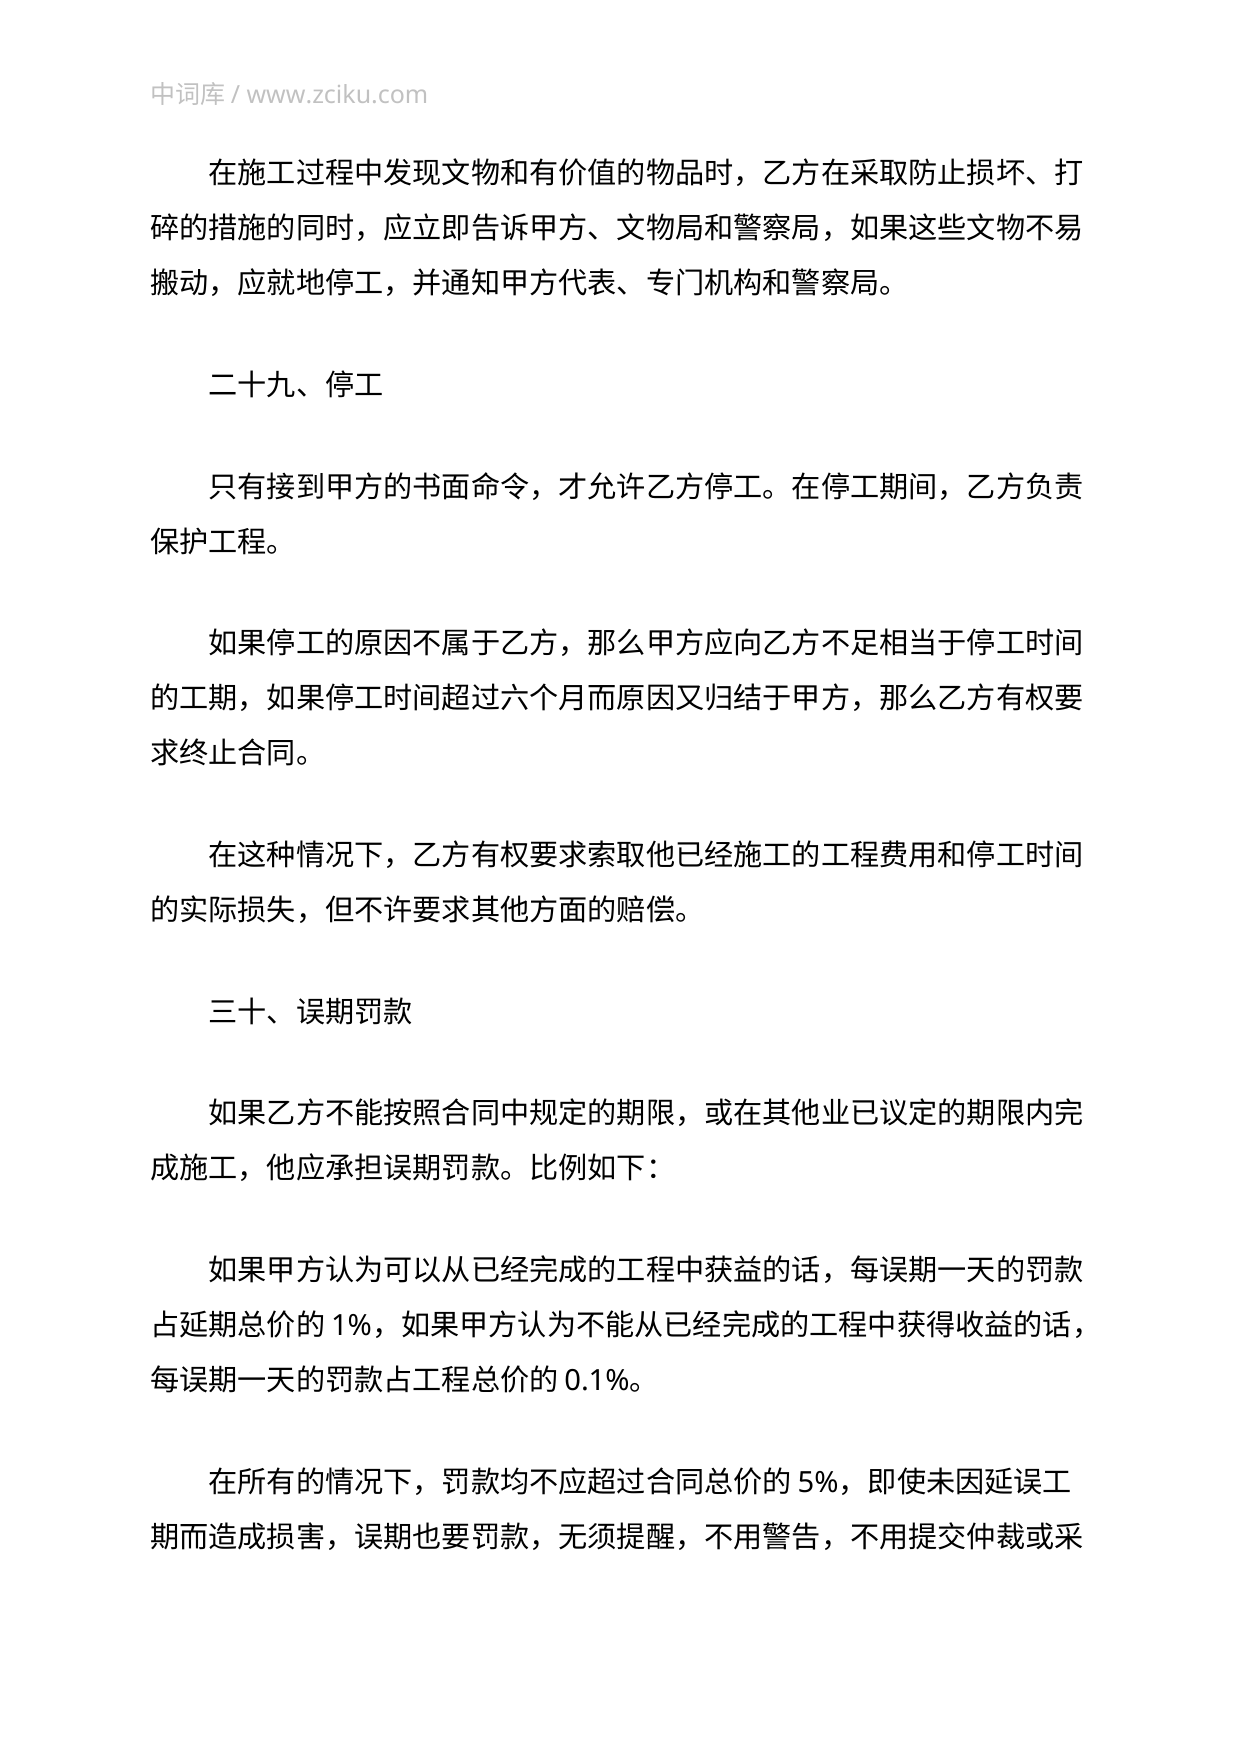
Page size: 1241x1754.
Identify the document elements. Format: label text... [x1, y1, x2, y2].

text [150, 1458, 1090, 1556]
text 三十、误期罚款 [150, 988, 1090, 1031]
text 在这种情况下，乙方有权要求索取他已经施工的工程费用和停工时间的实际损失，但不许要求其他方面的赔偿。 [150, 832, 1090, 929]
text 如果停工的原因不属于乙方，那么甲方应向乙方不足相当于停工时间的工期，如果停工时间超过六个月而原因又归结于甲方，那么乙方有权要求终止合同。 [150, 620, 1090, 772]
text 在施工过程中发现文物和有价值的物品时，乙方在采取防止损坏、打碎的措施的同时，应立即告诉甲方、文物局和警察局，如果这些文物不易搬动，应就地停工，并通知甲方代表、专门机构和警察局。 [150, 150, 1090, 302]
text 二十九、停工 [150, 362, 1090, 404]
text 如果乙方不能按照合同中规定的期限，或在其他业已议定的期限内完成施工，他应承担误期罚款。比例如下： [150, 1090, 1090, 1187]
text 如果甲方认为可以从已经完成的工程中获益的话，每误期一天的罚款占延期总价的1%，如果甲方认为不能从已经完成的工程中获得收益的话，每误期一天的罚款占工程总价的0.1%。 [150, 1247, 1090, 1399]
text 只有接到甲方的书面命令，才允许乙方停工。在停工期间，乙方负责保护工程。 [150, 463, 1090, 561]
